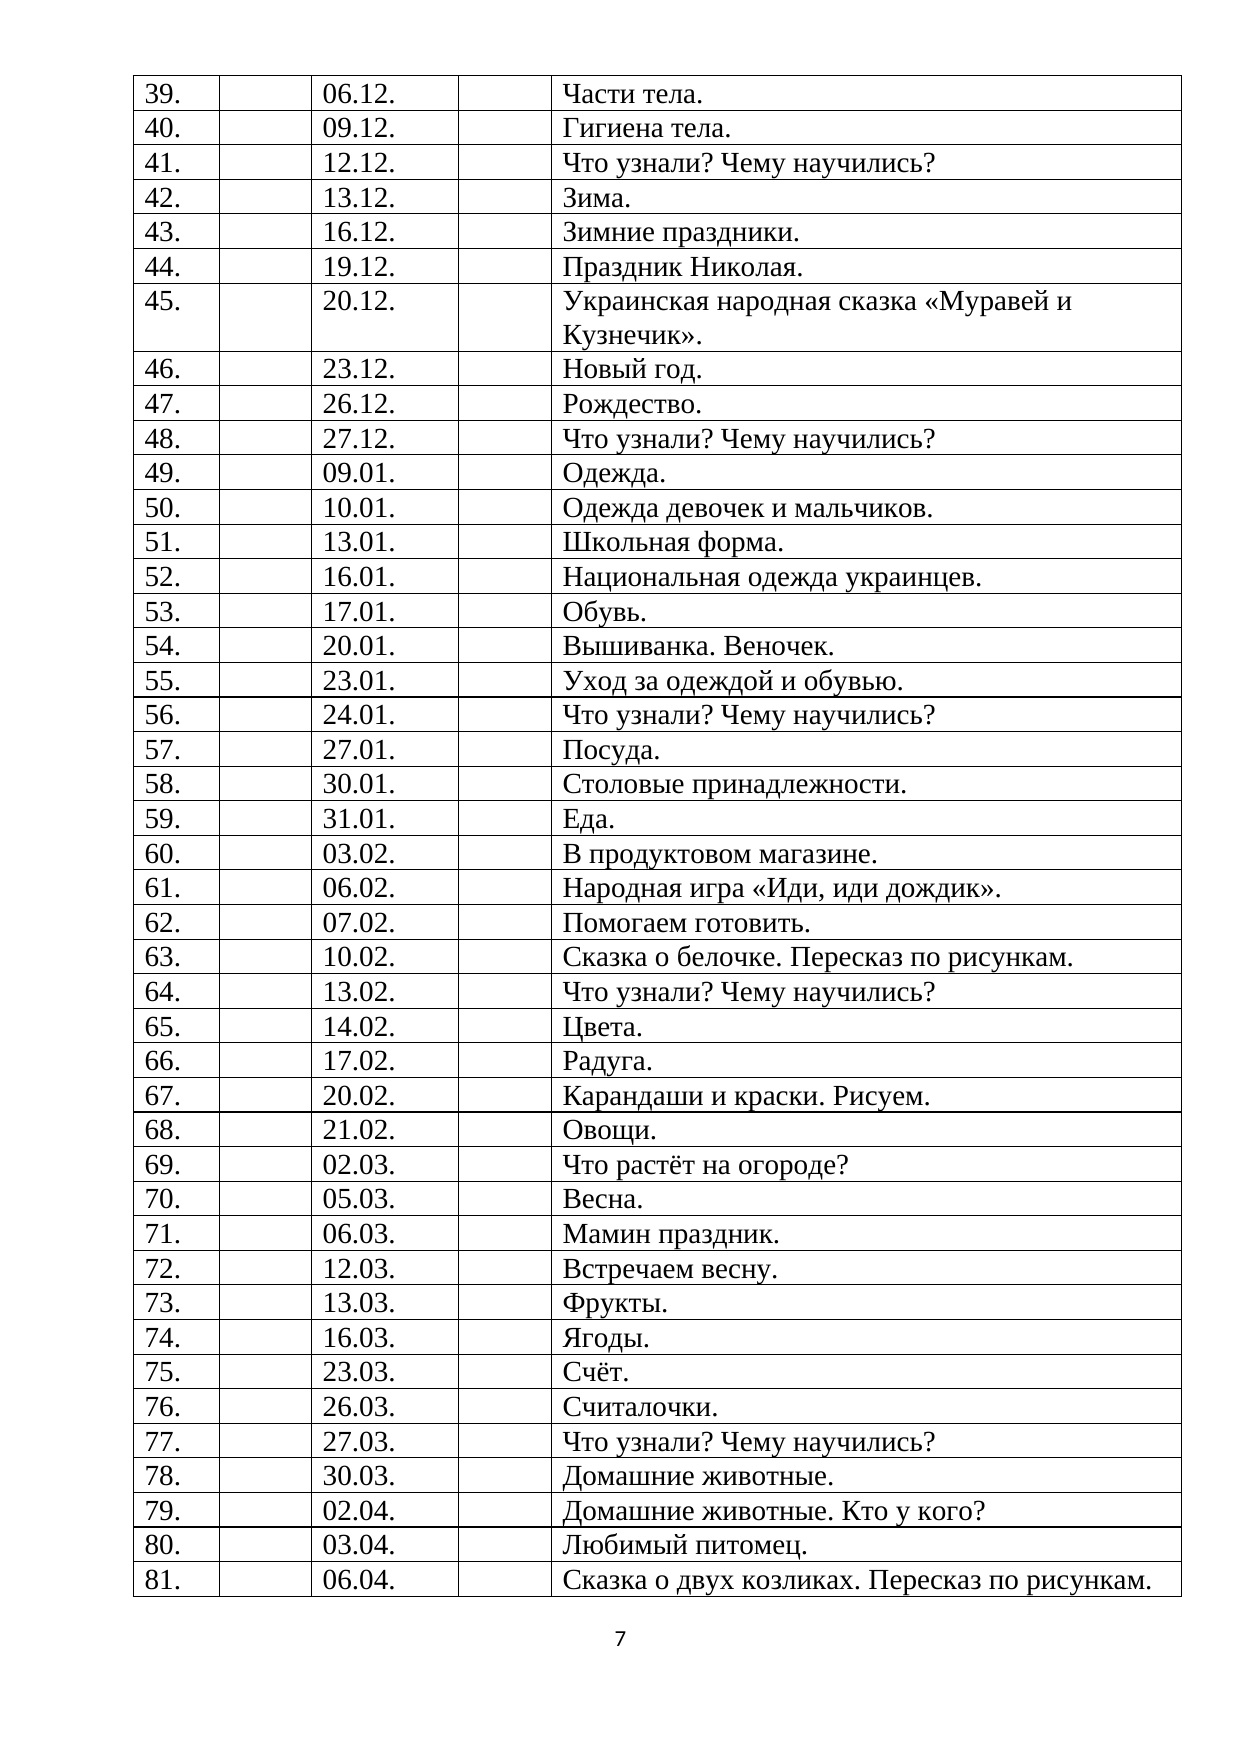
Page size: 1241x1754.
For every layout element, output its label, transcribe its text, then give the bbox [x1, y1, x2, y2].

table_cell Столовые принадлежности. [552, 767, 1181, 800]
table_cell [459, 1355, 551, 1388]
table_cell 43. [134, 214, 219, 248]
table_cell [220, 1424, 311, 1457]
table_cell 14.02. [312, 1009, 458, 1042]
table_cell 79. [134, 1493, 219, 1526]
table_cell [459, 1562, 551, 1596]
table_cell [220, 905, 311, 938]
table_cell 31.01. [312, 801, 458, 835]
table_cell Что узнали? Чему научились? [552, 1424, 1181, 1457]
table_cell Что растёт на огороде? [552, 1147, 1181, 1181]
table_cell 41. [134, 145, 219, 179]
table_cell [459, 525, 551, 558]
table_cell Еда. [552, 801, 1181, 835]
table_cell Помогаем готовить. [552, 905, 1181, 938]
table_cell 42. [134, 180, 219, 213]
table_cell [459, 1458, 551, 1492]
table_cell 16.12. [312, 214, 458, 248]
table_cell 05.03. [312, 1182, 458, 1215]
table_cell [459, 1285, 551, 1319]
table_cell [459, 1078, 551, 1111]
table_cell [459, 111, 551, 144]
table_cell [220, 421, 311, 454]
table_cell [459, 76, 551, 109]
table_cell 06.03. [312, 1216, 458, 1250]
table_cell 61. [134, 870, 219, 904]
table_cell Национальная одежда украинцев. [552, 559, 1181, 593]
table_cell 23.01. [312, 663, 458, 696]
table_cell Праздник Николая. [552, 249, 1181, 282]
table_cell Домашние животные. [552, 1458, 1181, 1492]
table_cell [459, 214, 551, 248]
table_cell [220, 111, 311, 144]
table_cell 10.02. [312, 940, 458, 973]
table_cell 81. [134, 1562, 219, 1596]
table_cell 55. [134, 663, 219, 696]
table_cell [459, 455, 551, 489]
table_cell Карандаши и краски. Рисуем. [552, 1078, 1181, 1111]
table_cell 26.03. [312, 1389, 458, 1423]
table_cell 71. [134, 1216, 219, 1250]
table_cell 80. [134, 1528, 219, 1561]
table_cell [459, 1320, 551, 1353]
table_cell 54. [134, 628, 219, 662]
table_cell [459, 940, 551, 973]
table_cell [220, 1009, 311, 1042]
table_cell [459, 1147, 551, 1181]
table_cell Зимние праздники. [552, 214, 1181, 248]
table_cell 46. [134, 352, 219, 385]
table_cell [220, 145, 311, 179]
table_cell Весна. [552, 1182, 1181, 1215]
table_cell [220, 594, 311, 627]
table_cell [220, 940, 311, 973]
table_cell 62. [134, 905, 219, 938]
table_cell 68. [134, 1113, 219, 1146]
table_cell Фрукты. [552, 1285, 1181, 1319]
table_cell 12.12. [312, 145, 458, 179]
table_cell [220, 628, 311, 662]
table_cell [220, 698, 311, 731]
table_cell [220, 1043, 311, 1077]
table_cell [459, 628, 551, 662]
table_cell 06.12. [312, 76, 458, 109]
table_cell Части тела. [552, 76, 1181, 109]
table_cell Домашние животные. Кто у кого? [552, 1493, 1181, 1526]
table_cell Встречаем весну. [552, 1251, 1181, 1284]
table_cell Радуга. [552, 1043, 1181, 1077]
table_cell 27.01. [312, 732, 458, 766]
table_cell Гигиена тела. [552, 111, 1181, 144]
table_cell [459, 594, 551, 627]
table_cell Рождество. [552, 386, 1181, 420]
table_cell [220, 1355, 311, 1388]
table_cell [459, 836, 551, 869]
table_cell Любимый питомец. [552, 1528, 1181, 1561]
table_cell 23.03. [312, 1355, 458, 1388]
table_cell 50. [134, 490, 219, 523]
table_cell 16.01. [312, 559, 458, 593]
table_cell [220, 1493, 311, 1526]
table_cell [459, 145, 551, 179]
table_cell [220, 455, 311, 489]
table_cell 07.02. [312, 905, 458, 938]
table_cell [220, 974, 311, 1008]
table_cell [220, 490, 311, 523]
table_cell [459, 801, 551, 835]
table_cell [220, 559, 311, 593]
table_cell 16.03. [312, 1320, 458, 1353]
table_cell 60. [134, 836, 219, 869]
table_cell Что узнали? Чему научились? [552, 145, 1181, 179]
table_cell 56. [134, 698, 219, 731]
table_cell 70. [134, 1182, 219, 1215]
table_cell 51. [134, 525, 219, 558]
table_cell Что узнали? Чему научились? [552, 421, 1181, 454]
table_cell [459, 386, 551, 420]
table_cell [220, 352, 311, 385]
table_cell 02.04. [312, 1493, 458, 1526]
table_cell Мамин праздник. [552, 1216, 1181, 1250]
table_cell Школьная форма. [552, 525, 1181, 558]
table_cell 26.12. [312, 386, 458, 420]
table_cell 19.12. [312, 249, 458, 282]
table_cell Что узнали? Чему научились? [552, 698, 1181, 731]
table_cell 66. [134, 1043, 219, 1077]
table_cell [459, 490, 551, 523]
table_cell [220, 1078, 311, 1111]
table_cell 39. [134, 76, 219, 109]
table_cell 27.03. [312, 1424, 458, 1457]
table_cell [220, 386, 311, 420]
table_cell Уход за одеждой и обувью. [552, 663, 1181, 696]
table_cell [459, 249, 551, 282]
table_cell Считалочки. [552, 1389, 1181, 1423]
table_cell [459, 1528, 551, 1561]
table_cell 49. [134, 455, 219, 489]
table_cell 77. [134, 1424, 219, 1457]
table_cell 63. [134, 940, 219, 973]
table_cell 21.02. [312, 1113, 458, 1146]
table_cell [459, 870, 551, 904]
table_cell 30.03. [312, 1458, 458, 1492]
table_cell [459, 974, 551, 1008]
table_cell [220, 836, 311, 869]
table_cell [220, 1458, 311, 1492]
table_cell Народная игра «Иди, иди дождик». [552, 870, 1181, 904]
table_cell Вышиванка. Веночек. [552, 628, 1181, 662]
table_cell [459, 1424, 551, 1457]
table_cell Что узнали? Чему научились? [552, 974, 1181, 1008]
table_cell Зима. [552, 180, 1181, 213]
table_cell 57. [134, 732, 219, 766]
table_cell [220, 801, 311, 835]
table_cell [220, 1182, 311, 1215]
table_cell Украинская народная сказка «Муравей и Кузнечик». [552, 284, 1181, 351]
table_cell Сказка о белочке. Пересказ по рисункам. [552, 940, 1181, 973]
table_cell [459, 767, 551, 800]
table_cell [220, 1320, 311, 1353]
table_cell 72. [134, 1251, 219, 1284]
table_cell 76. [134, 1389, 219, 1423]
table_cell [220, 1113, 311, 1146]
table_cell 17.01. [312, 594, 458, 627]
table_cell 58. [134, 767, 219, 800]
table_cell Овощи. [552, 1113, 1181, 1146]
table_cell [459, 352, 551, 385]
table_cell [220, 1147, 311, 1181]
table_cell Новый год. [552, 352, 1181, 385]
table_cell [220, 284, 311, 351]
table_cell [220, 1562, 311, 1596]
table_cell В продуктовом магазине. [552, 836, 1181, 869]
table_cell [220, 870, 311, 904]
table_cell [220, 663, 311, 696]
table_cell Счёт. [552, 1355, 1181, 1388]
table_cell 75. [134, 1355, 219, 1388]
table_cell [459, 1216, 551, 1250]
table_cell 65. [134, 1009, 219, 1042]
table_cell [220, 76, 311, 109]
table_cell [459, 1389, 551, 1423]
table_cell 24.01. [312, 698, 458, 731]
table_cell [459, 1113, 551, 1146]
table_cell 30.01. [312, 767, 458, 800]
table_cell [220, 1216, 311, 1250]
table_cell 20.12. [312, 284, 458, 351]
table_cell [220, 180, 311, 213]
table_cell 67. [134, 1078, 219, 1111]
table_cell [459, 1043, 551, 1077]
table_cell [220, 1251, 311, 1284]
table_cell [459, 1493, 551, 1526]
table_cell 20.01. [312, 628, 458, 662]
table_cell 10.01. [312, 490, 458, 523]
table_cell 27.12. [312, 421, 458, 454]
table_cell 69. [134, 1147, 219, 1181]
table_cell 40. [134, 111, 219, 144]
table_cell 09.12. [312, 111, 458, 144]
table_cell 20.02. [312, 1078, 458, 1111]
table_cell 13.12. [312, 180, 458, 213]
table_cell 13.03. [312, 1285, 458, 1319]
table_cell 06.04. [312, 1562, 458, 1596]
table_cell 02.03. [312, 1147, 458, 1181]
table_cell Одежда девочек и мальчиков. [552, 490, 1181, 523]
table_cell 13.01. [312, 525, 458, 558]
table_cell [220, 1389, 311, 1423]
table_cell [459, 1251, 551, 1284]
table_cell 06.02. [312, 870, 458, 904]
table_cell 03.04. [312, 1528, 458, 1561]
table_cell [459, 421, 551, 454]
table_cell 03.02. [312, 836, 458, 869]
table_cell [220, 1285, 311, 1319]
table_cell [459, 1009, 551, 1042]
table_cell 45. [134, 284, 219, 351]
table_cell Цвета. [552, 1009, 1181, 1042]
table_cell 78. [134, 1458, 219, 1492]
table_cell [459, 698, 551, 731]
table_cell [459, 905, 551, 938]
table_cell Одежда. [552, 455, 1181, 489]
table_cell Обувь. [552, 594, 1181, 627]
table_cell [459, 1182, 551, 1215]
table_cell [220, 1528, 311, 1561]
table_cell 64. [134, 974, 219, 1008]
table_cell [220, 214, 311, 248]
table_cell 73. [134, 1285, 219, 1319]
table_cell 09.01. [312, 455, 458, 489]
table_cell [220, 525, 311, 558]
table_cell 52. [134, 559, 219, 593]
table_cell Посуда. [552, 732, 1181, 766]
table_cell 13.02. [312, 974, 458, 1008]
table_cell 53. [134, 594, 219, 627]
table_cell Сказка о двух козликах. Пересказ по рисункам. [552, 1562, 1181, 1596]
table_cell [220, 732, 311, 766]
table_cell [459, 559, 551, 593]
table_cell [459, 180, 551, 213]
table_cell 59. [134, 801, 219, 835]
table_cell [459, 284, 551, 351]
table_cell Ягоды. [552, 1320, 1181, 1353]
table_cell [220, 249, 311, 282]
table_cell 47. [134, 386, 219, 420]
table_cell 23.12. [312, 352, 458, 385]
table_cell 44. [134, 249, 219, 282]
table_cell [459, 663, 551, 696]
table_cell 12.03. [312, 1251, 458, 1284]
table_cell [220, 767, 311, 800]
table_cell [459, 732, 551, 766]
table_cell 17.02. [312, 1043, 458, 1077]
table_cell 48. [134, 421, 219, 454]
table_cell 74. [134, 1320, 219, 1353]
